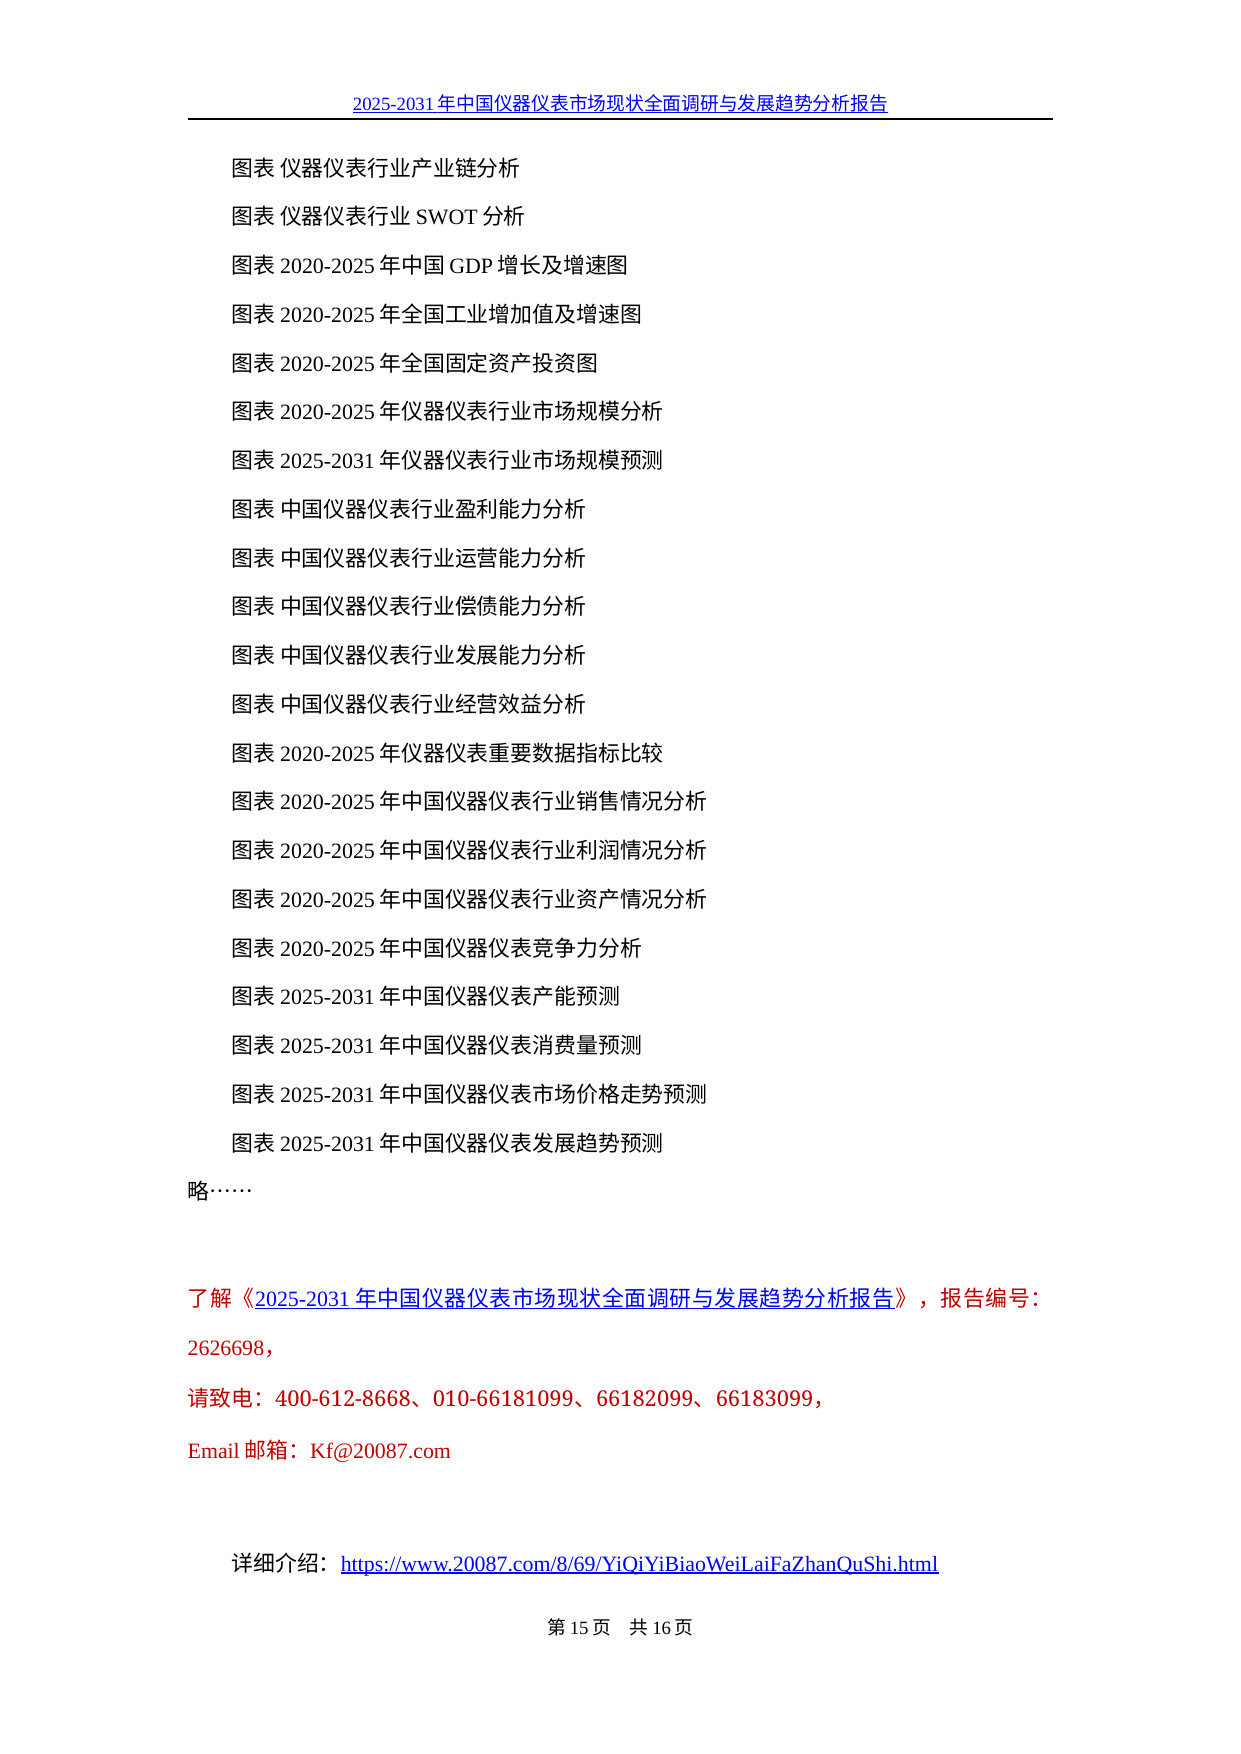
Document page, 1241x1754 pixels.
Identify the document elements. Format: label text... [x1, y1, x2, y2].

text Email邮箱：Kf@20087.com [187, 1432, 1053, 1465]
text 详细介绍：https://www.20087.com/8/69/YiQiYiBiaoWeiLaiFaZhanQuShi.html [187, 1545, 1053, 1578]
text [187, 150, 1053, 1206]
text 请致电：400-612-8668、010-66181099、66182099、66183099， [187, 1381, 1053, 1413]
text 了解《2025-2031年中国仪器仪表市场现状全面调研与发展趋势分析报告》，报告编号：2626698， [187, 1280, 1053, 1362]
